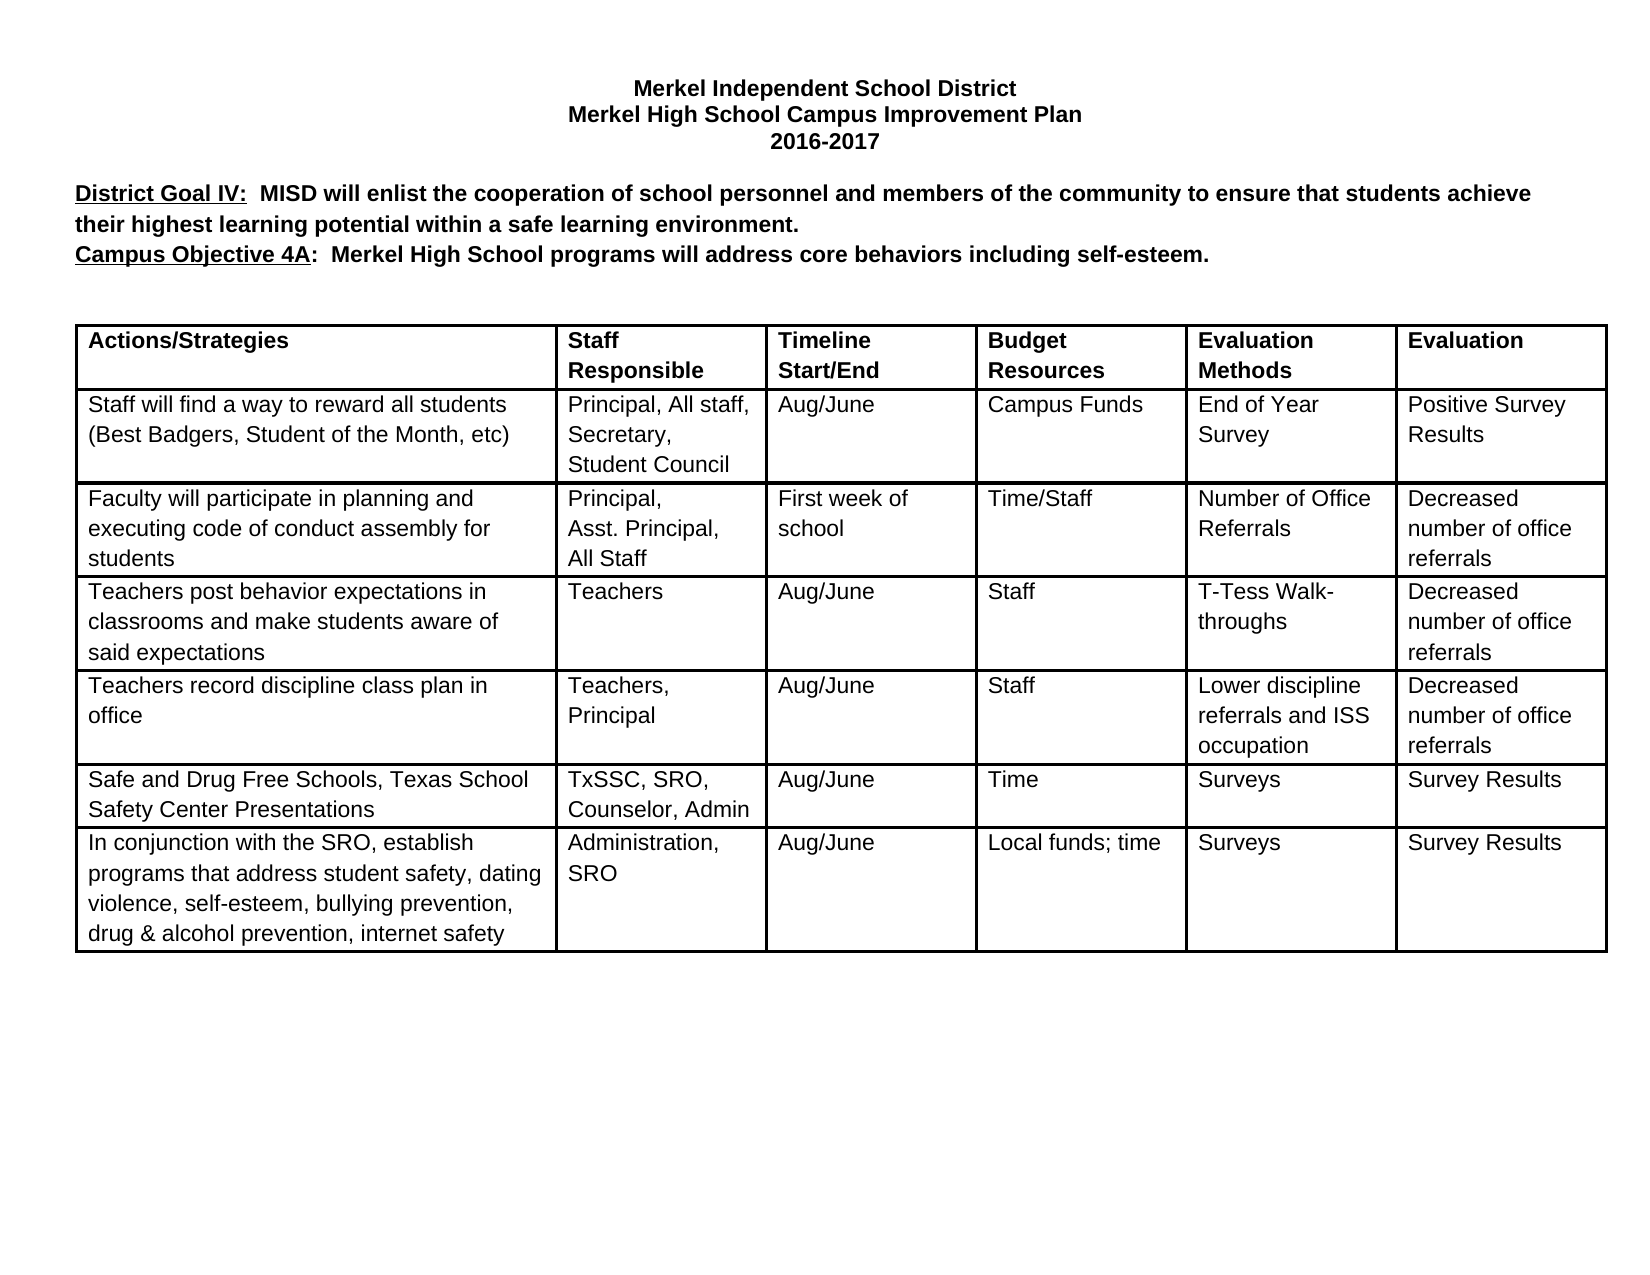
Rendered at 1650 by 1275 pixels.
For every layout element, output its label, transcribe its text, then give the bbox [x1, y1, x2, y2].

text District Goal IV: MISD will enlist the cooperation of school personnel and members of the community to ensure that students achieve their highest learning potential within a safe learning environment. [75, 180, 1575, 237]
table_cell Aug/June [768, 672, 975, 763]
table_cell First week of school [768, 485, 975, 575]
table_cell Administration, SRO [558, 829, 765, 950]
table_cell Teachers record discipline class plan in office [78, 672, 555, 763]
table_cell Aug/June [768, 391, 975, 481]
table_cell Faculty will participate in planning and executing code of conduct assembly for students [78, 485, 555, 575]
table_cell Principal, All staff, Secretary, Student Council [558, 391, 765, 481]
table_cell Principal, Asst. Principal, All Staff [558, 485, 765, 575]
table_cell Decreased number of office referrals [1398, 672, 1605, 763]
table_cell Time [978, 766, 1185, 826]
table_cell Aug/June [768, 829, 975, 950]
table_cell TxSSC, SRO, Counselor, Admin [558, 766, 765, 826]
table_header Evaluation [1398, 327, 1605, 388]
table_cell Staff [978, 672, 1185, 763]
table_cell Time/Staff [978, 485, 1185, 575]
table_cell Positive Survey Results [1398, 391, 1605, 481]
table_header Budget Resources [978, 327, 1185, 388]
table_cell End of Year Survey [1188, 391, 1395, 481]
table_header Evaluation Methods [1188, 327, 1395, 388]
table_cell Decreased number of office referrals [1398, 578, 1605, 669]
table_cell Teachers [558, 578, 765, 669]
table_cell Teachers post behavior expectations in classrooms and make students aware of said expectations [78, 578, 555, 669]
table_cell Safe and Drug Free Schools, Texas School Safety Center Presentations [78, 766, 555, 826]
table_cell In conjunction with the SRO, establish programs that address student safety, dating violence, self-esteem, bullying prevention, drug & alcohol prevention, internet safety [78, 829, 555, 950]
table_cell Teachers, Principal [558, 672, 765, 763]
table_cell T-Tess Walk-throughs [1188, 578, 1395, 669]
table_cell Lower discipline referrals and ISS occupation [1188, 672, 1395, 763]
table_cell Local funds; time [978, 829, 1185, 950]
table_cell Surveys [1188, 766, 1395, 826]
table_header Timeline Start/End [768, 327, 975, 388]
table_cell Staff [978, 578, 1185, 669]
table_cell Campus Funds [978, 391, 1185, 481]
text Campus Objective 4A: Merkel High School programs will address core behaviors including self-esteem. [75, 241, 1575, 267]
table_cell Aug/June [768, 578, 975, 669]
table_cell Survey Results [1398, 829, 1605, 950]
table_header Actions/Strategies [78, 327, 555, 388]
table_header Staff Responsible [558, 327, 765, 388]
table_cell Number of Office Referrals [1188, 485, 1395, 575]
table_cell Staff will find a way to reward all students (Best Badgers, Student of the Month, etc) [78, 391, 555, 481]
table_cell Surveys [1188, 829, 1395, 950]
table_cell Survey Results [1398, 766, 1605, 826]
table_cell Aug/June [768, 766, 975, 826]
table_cell Decreased number of office referrals [1398, 485, 1605, 575]
